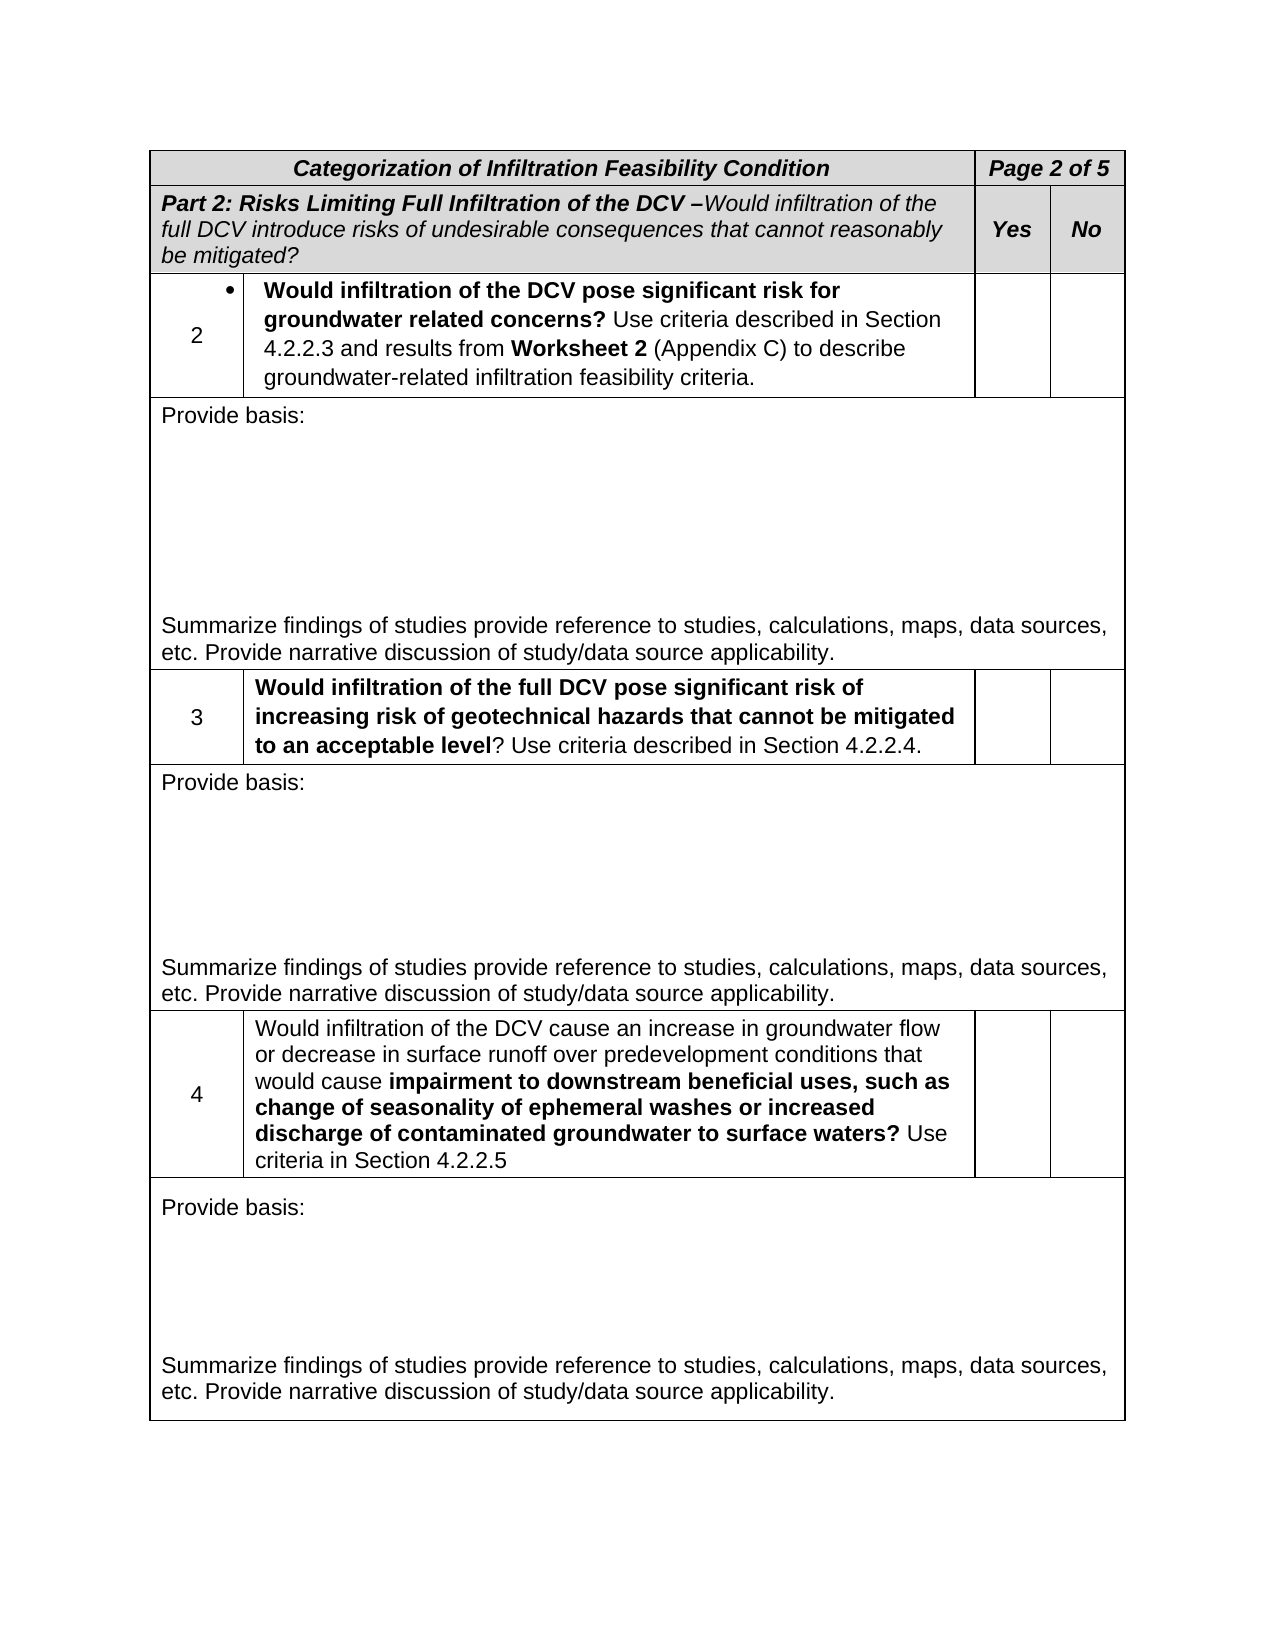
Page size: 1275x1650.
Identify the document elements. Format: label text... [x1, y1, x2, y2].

table_cell [1051, 274, 1124, 397]
table_cell [976, 1011, 1050, 1177]
table_cell Page 2 of 5 [976, 151, 1124, 185]
table_cell [1051, 1011, 1124, 1177]
table_cell Yes [976, 186, 1050, 272]
table_cell Categorization of Infiltration Feasibility Condition [151, 151, 974, 185]
table_cell [976, 670, 1050, 764]
table_cell Part 2: Risks Limiting Full Infiltration of the DCV –Would infiltration of the full DCV introduce risks of undesirable consequences that cannot reasonably be mitigated? [151, 186, 974, 272]
table_cell Would infiltration of the DCV pose significant risk for groundwater related concerns? Use criteria described in Section 4.2.2.3 and results from Worksheet 2 (Appendix C) to describe groundwater-related infiltration feasibility criteria. [244, 274, 974, 397]
table_cell [1051, 670, 1124, 764]
table_cell 4 [151, 1011, 243, 1177]
table_cell Would infiltration of the DCV cause an increase in groundwater flow or decrease in surface runoff over predevelopment conditions that would cause impairment to downstream beneficial uses, such as change of seasonality of ephemeral washes or increased discharge of contaminated groundwater to surface waters? Use criteria in Section 4.2.2.5 [244, 1011, 974, 1177]
table_cell [976, 274, 1050, 397]
table_cell 2 [151, 274, 243, 397]
table_cell 3 [151, 670, 243, 764]
table_cell Would infiltration of the full DCV pose significant risk of increasing risk of geotechnical hazards that cannot be mitigated to an acceptable level? Use criteria described in Section 4.2.2.4. [244, 670, 974, 764]
table_cell No [1051, 186, 1124, 272]
